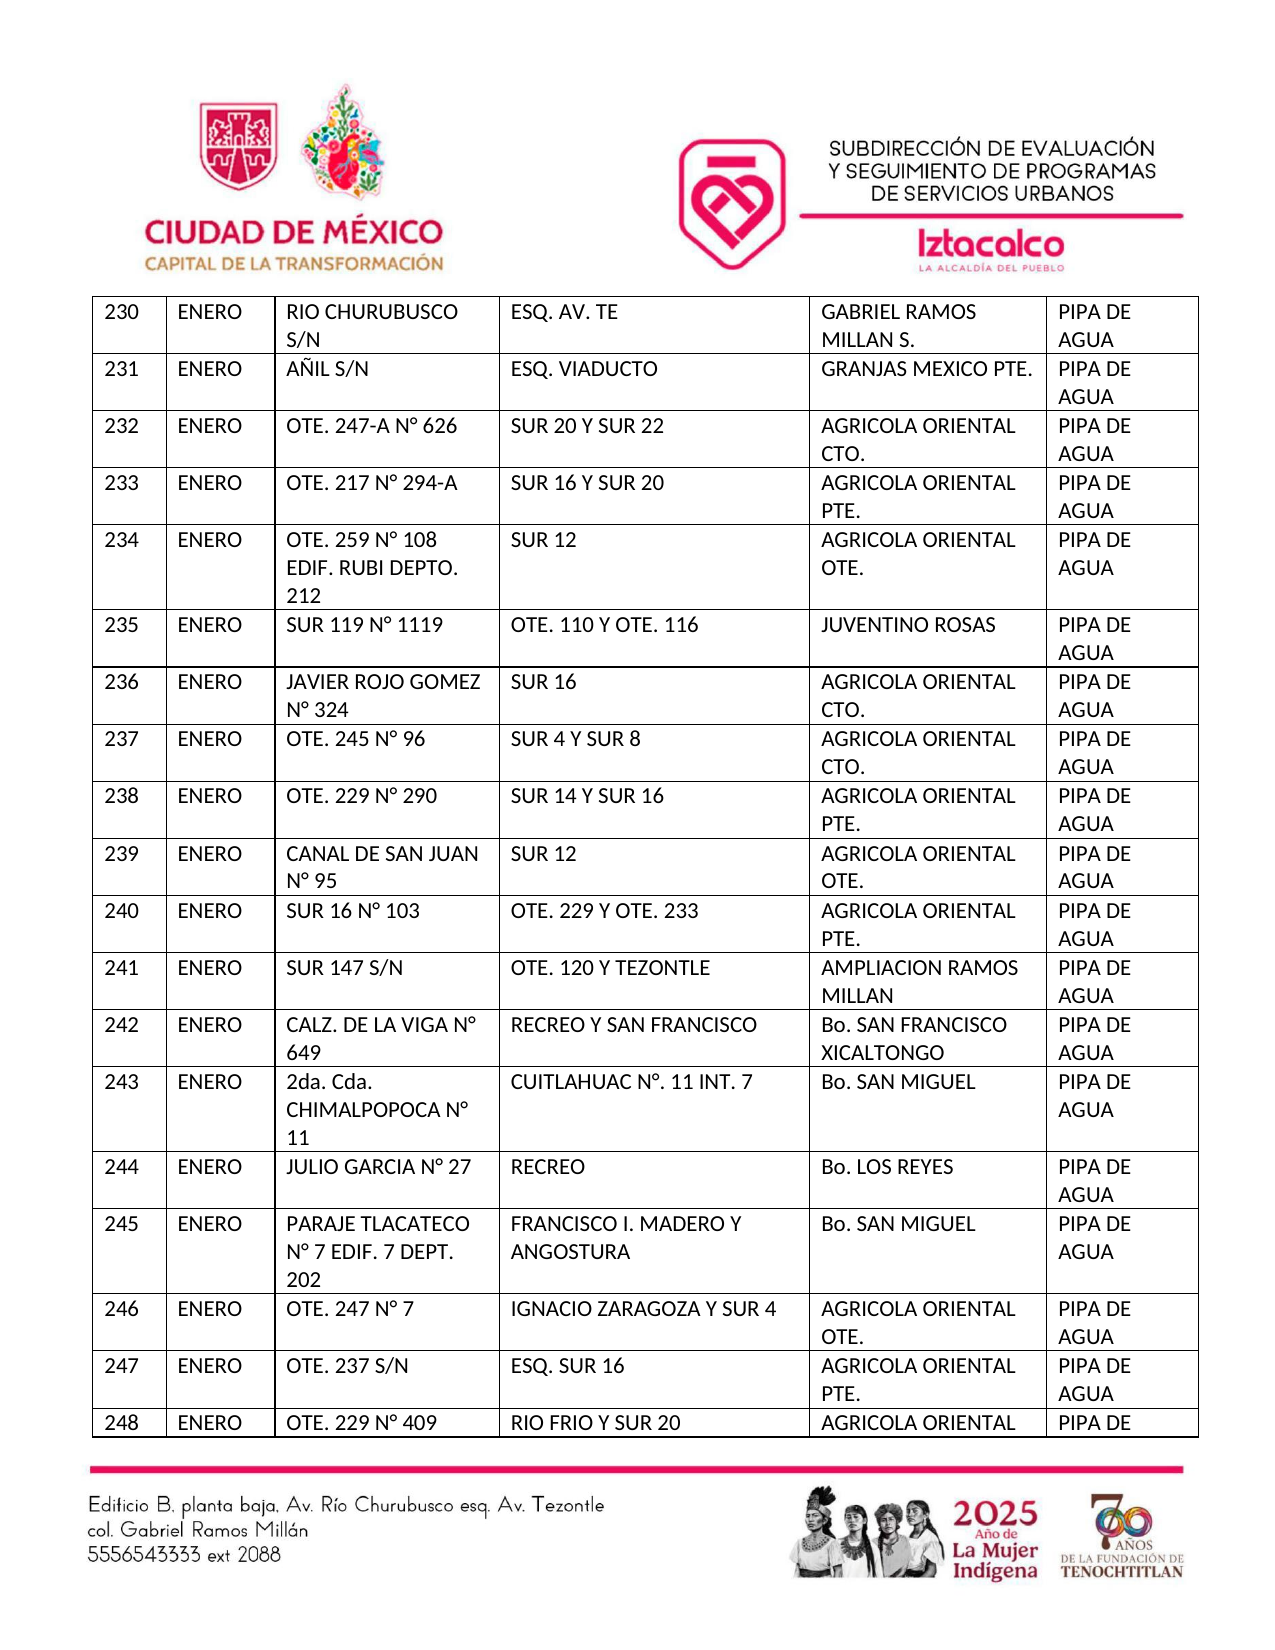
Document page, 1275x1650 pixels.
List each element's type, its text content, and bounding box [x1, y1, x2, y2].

table_cell OTE. 217 N° 294-A [276, 468, 499, 524]
table_cell SUR 16 N° 103 [276, 896, 499, 952]
table_cell PIPA DE AGUA [1047, 1010, 1198, 1066]
table_cell ENERO [167, 1409, 274, 1436]
table_cell ENERO [167, 1010, 274, 1066]
table_cell AMPLIACION RAMOS MILLAN [810, 953, 1046, 1009]
table_cell 234 [93, 525, 166, 609]
table_cell ENERO [167, 468, 274, 524]
table_cell AGRICOLA ORIENTAL OTE. [810, 1294, 1046, 1350]
table_cell ENERO [167, 896, 274, 952]
table_cell JULIO GARCIA N° 27 [276, 1152, 499, 1208]
table_cell ENERO [167, 297, 274, 353]
table_cell IGNACIO ZARAGOZA Y SUR 4 [500, 1294, 809, 1350]
table_cell 231 [93, 354, 166, 410]
table_cell PIPA DE AGUA [1047, 354, 1198, 410]
table_cell PIPA DE AGUA [1047, 668, 1198, 723]
table_cell 237 [93, 725, 166, 781]
table_cell CALZ. DE LA VIGA N° 649 [276, 1010, 499, 1066]
table_cell 247 [93, 1351, 166, 1407]
table_cell Bo. LOS REYES [810, 1152, 1046, 1208]
table_cell PIPA DE AGUA [1047, 896, 1198, 952]
table_cell OTE. 247-A N° 626 [276, 411, 499, 467]
table_cell SUR 20 Y SUR 22 [500, 411, 809, 467]
table_cell SUR 14 Y SUR 16 [500, 782, 809, 838]
table_cell RECREO Y SAN FRANCISCO [500, 1010, 809, 1066]
table_cell AGRICOLA ORIENTAL PTE. [810, 1351, 1046, 1407]
table_cell ENERO [167, 668, 274, 723]
table_cell AGRICOLA ORIENTAL CTO. [810, 668, 1046, 723]
table_cell PIPA DE AGUA [1047, 839, 1198, 895]
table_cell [810, 1409, 1046, 1436]
table_cell CANAL DE SAN JUAN N° 95 [276, 839, 499, 895]
table_cell 248 [93, 1409, 166, 1436]
table_cell SUR 4 Y SUR 8 [500, 725, 809, 781]
table_cell SUR 16 Y SUR 20 [500, 468, 809, 524]
table_cell PIPA DE AGUA [1047, 1152, 1198, 1208]
table_cell OTE. 229 N° 409 [276, 1409, 499, 1436]
table_cell PIPA DE AGUA [1047, 610, 1198, 666]
table_cell GABRIEL RAMOS MILLAN S. [810, 297, 1046, 353]
table_cell 243 [93, 1067, 166, 1151]
table_cell AGRICOLA ORIENTAL PTE. [810, 468, 1046, 524]
table_cell FRANCISCO I. MADERO Y ANGOSTURA [500, 1209, 809, 1293]
table_cell CUITLAHUAC N°. 11 INT. 7 [500, 1067, 809, 1151]
table_cell OTE. 245 N° 96 [276, 725, 499, 781]
table_cell ESQ. VIADUCTO [500, 354, 809, 410]
table_cell RECREO [500, 1152, 809, 1208]
table_cell ESQ. AV. TE [500, 297, 809, 353]
table_cell OTE. 120 Y TEZONTLE [500, 953, 809, 1009]
table_cell OTE. 259 N° 108 EDIF. RUBI DEPTO. 212 [276, 525, 499, 609]
table_cell ENERO [167, 1351, 274, 1407]
table_cell OTE. 110 Y OTE. 116 [500, 610, 809, 666]
table_cell PIPA DE AGUA [1047, 525, 1198, 609]
table_cell PARAJE TLACATECO N° 7 EDIF. 7 DEPT. 202 [276, 1209, 499, 1293]
table_cell Bo. SAN MIGUEL [810, 1067, 1046, 1151]
table_cell ENERO [167, 1209, 274, 1293]
table_cell AÑIL S/N [276, 354, 499, 410]
table_cell OTE. 247 N° 7 [276, 1294, 499, 1350]
table_cell AGRICOLA ORIENTAL OTE. [810, 839, 1046, 895]
table_cell AGRICOLA ORIENTAL PTE. [810, 782, 1046, 838]
picture [4, 2, 1272, 1642]
table_cell 241 [93, 953, 166, 1009]
table_cell 244 [93, 1152, 166, 1208]
table_cell ENERO [167, 525, 274, 609]
table_cell OTE. 237 S/N [276, 1351, 499, 1407]
table_cell ENERO [167, 354, 274, 410]
table_cell Bo. SAN FRANCISCO XICALTONGO [810, 1010, 1046, 1066]
table_cell ENERO [167, 1152, 274, 1208]
table_cell PIPA DE AGUA [1047, 297, 1198, 353]
table_cell ENERO [167, 782, 274, 838]
table_cell 230 [93, 297, 166, 353]
table_cell SUR 119 N° 1119 [276, 610, 499, 666]
table_cell 232 [93, 411, 166, 467]
table_cell ENERO [167, 610, 274, 666]
table_cell PIPA DE AGUA [1047, 411, 1198, 467]
table_cell PIPA DE AGUA [1047, 1351, 1198, 1407]
table_cell 240 [93, 896, 166, 952]
table_cell PIPA DE AGUA [1047, 1209, 1198, 1293]
table_cell JAVIER ROJO GOMEZ N° 324 [276, 668, 499, 723]
table_cell ENERO [167, 839, 274, 895]
table_cell PIPA DE AGUA [1047, 1409, 1198, 1436]
table_cell OTE. 229 Y OTE. 233 [500, 896, 809, 952]
table_cell AGRICOLA ORIENTAL CTO. [810, 725, 1046, 781]
table_cell 235 [93, 610, 166, 666]
table_cell 242 [93, 1010, 166, 1066]
table_cell ENERO [167, 1067, 274, 1151]
table_cell ENERO [167, 725, 274, 781]
table_cell PIPA DE AGUA [1047, 1067, 1198, 1151]
table_cell SUR 12 [500, 839, 809, 895]
table_cell 246 [93, 1294, 166, 1350]
table_cell AGRICOLA ORIENTAL CTO. [810, 411, 1046, 467]
table_cell PIPA DE AGUA [1047, 1294, 1198, 1350]
table_cell GRANJAS MEXICO PTE. [810, 354, 1046, 410]
table_cell 238 [93, 782, 166, 838]
table_cell SUR 16 [500, 668, 809, 723]
table_cell JUVENTINO ROSAS [810, 610, 1046, 666]
table_cell ESQ. SUR 16 [500, 1351, 809, 1407]
table_cell PIPA DE AGUA [1047, 782, 1198, 838]
table_cell ENERO [167, 1294, 274, 1350]
table_cell 239 [93, 839, 166, 895]
table_cell AGRICOLA ORIENTAL OTE. [810, 525, 1046, 609]
table_cell ENERO [167, 953, 274, 1009]
table_cell ENERO [167, 411, 274, 467]
table_cell 236 [93, 668, 166, 723]
table_cell 233 [93, 468, 166, 524]
table_cell RIO FRIO Y SUR 20 [500, 1409, 809, 1436]
table_cell PIPA DE AGUA [1047, 953, 1198, 1009]
table_cell Bo. SAN MIGUEL [810, 1209, 1046, 1293]
table_cell AGRICOLA ORIENTAL PTE. [810, 896, 1046, 952]
table_cell OTE. 229 N° 290 [276, 782, 499, 838]
table_cell RIO CHURUBUSCO S/N [276, 297, 499, 353]
table_cell SUR 147 S/N [276, 953, 499, 1009]
table_cell PIPA DE AGUA [1047, 725, 1198, 781]
table_cell 245 [93, 1209, 166, 1293]
table_cell SUR 12 [500, 525, 809, 609]
table_cell 2da. Cda. CHIMALPOPOCA N° 11 [276, 1067, 499, 1151]
table_cell PIPA DE AGUA [1047, 468, 1198, 524]
